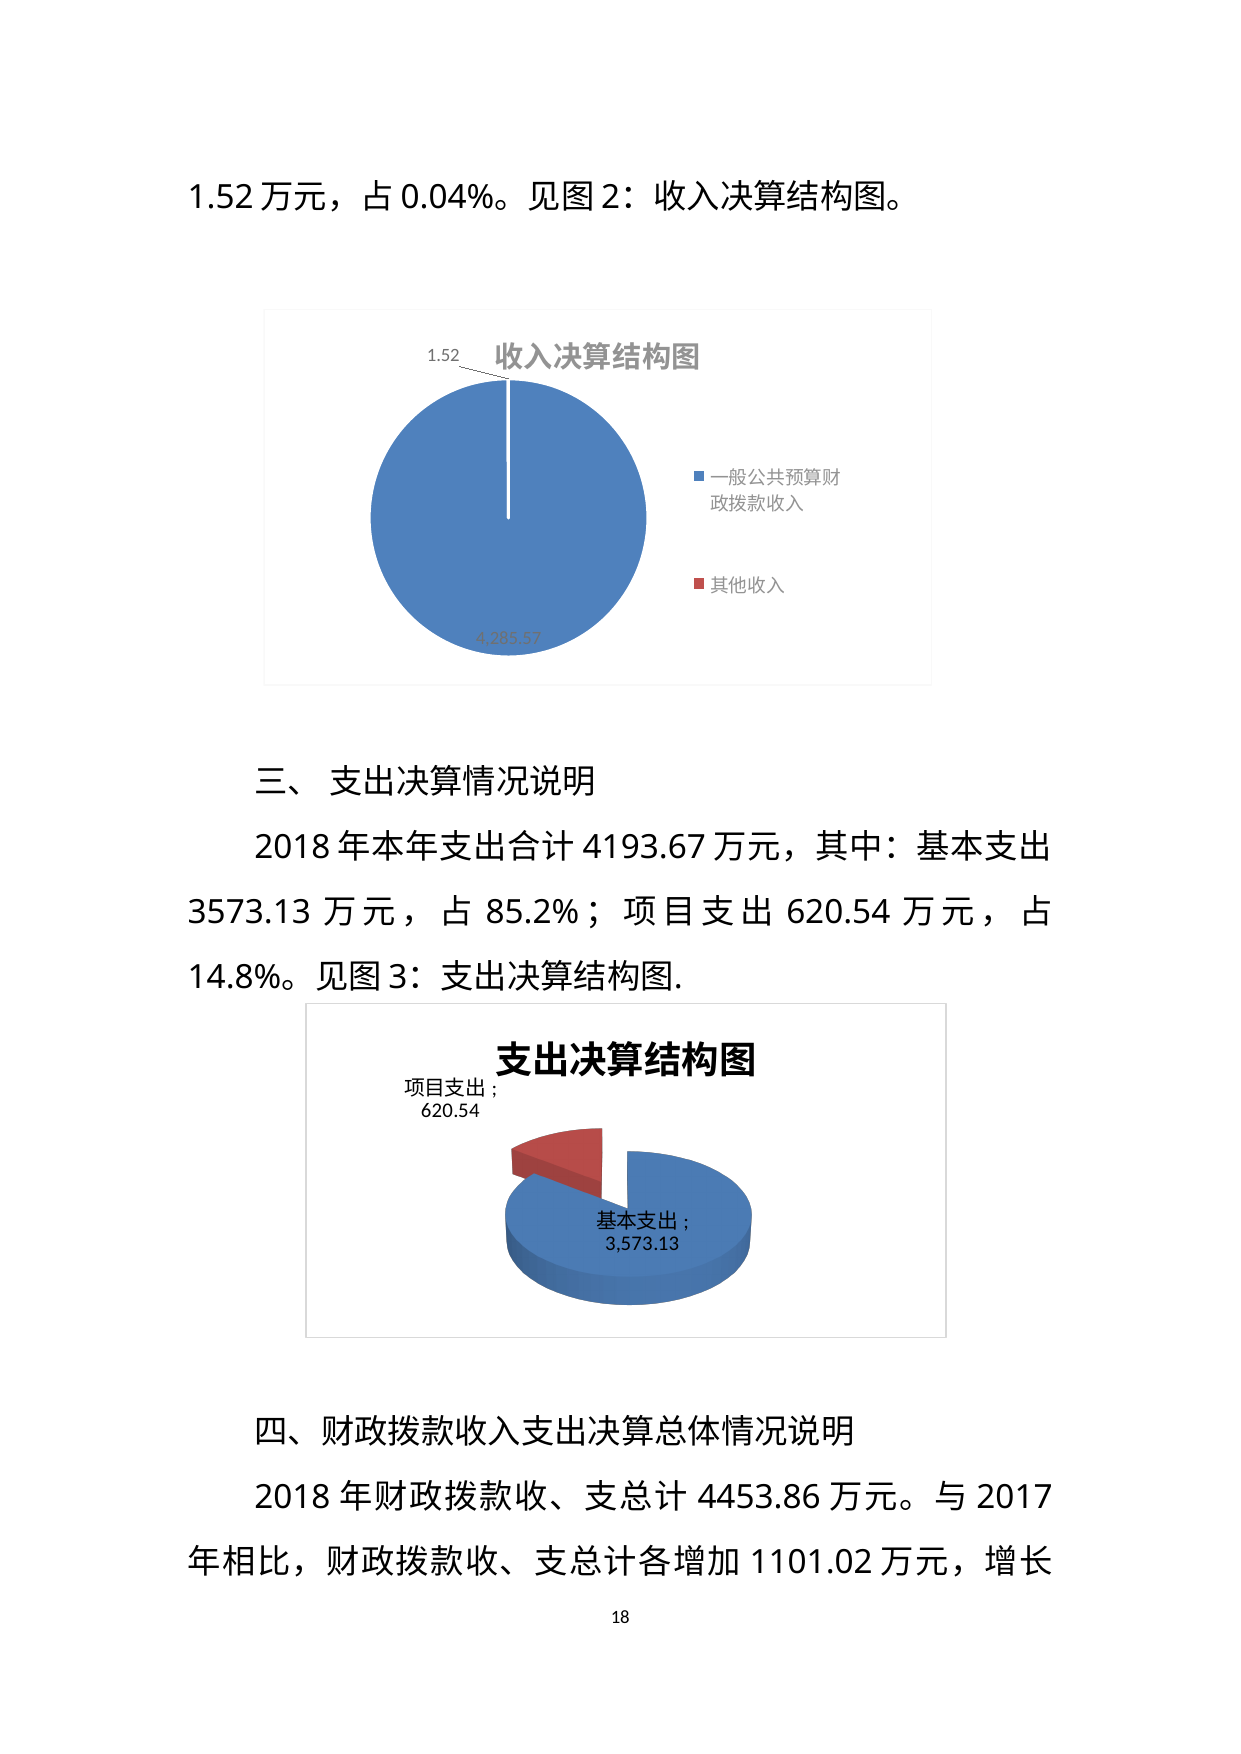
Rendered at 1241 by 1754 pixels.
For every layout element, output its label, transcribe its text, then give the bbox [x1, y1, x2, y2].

text 2018年本年支出合计4193.67万元，其中：基本支出3573.13万元，占85.2%；项目支出620.54万元，占14.8%。见图3：支出决算结构图. [187, 812, 1053, 1007]
text 四、财政拨款收入支出决算总体情况说明 [187, 1397, 1053, 1462]
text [187, 1462, 1053, 1592]
list 支出决算情况说明 [254, 747, 1053, 812]
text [187, 162, 1053, 227]
